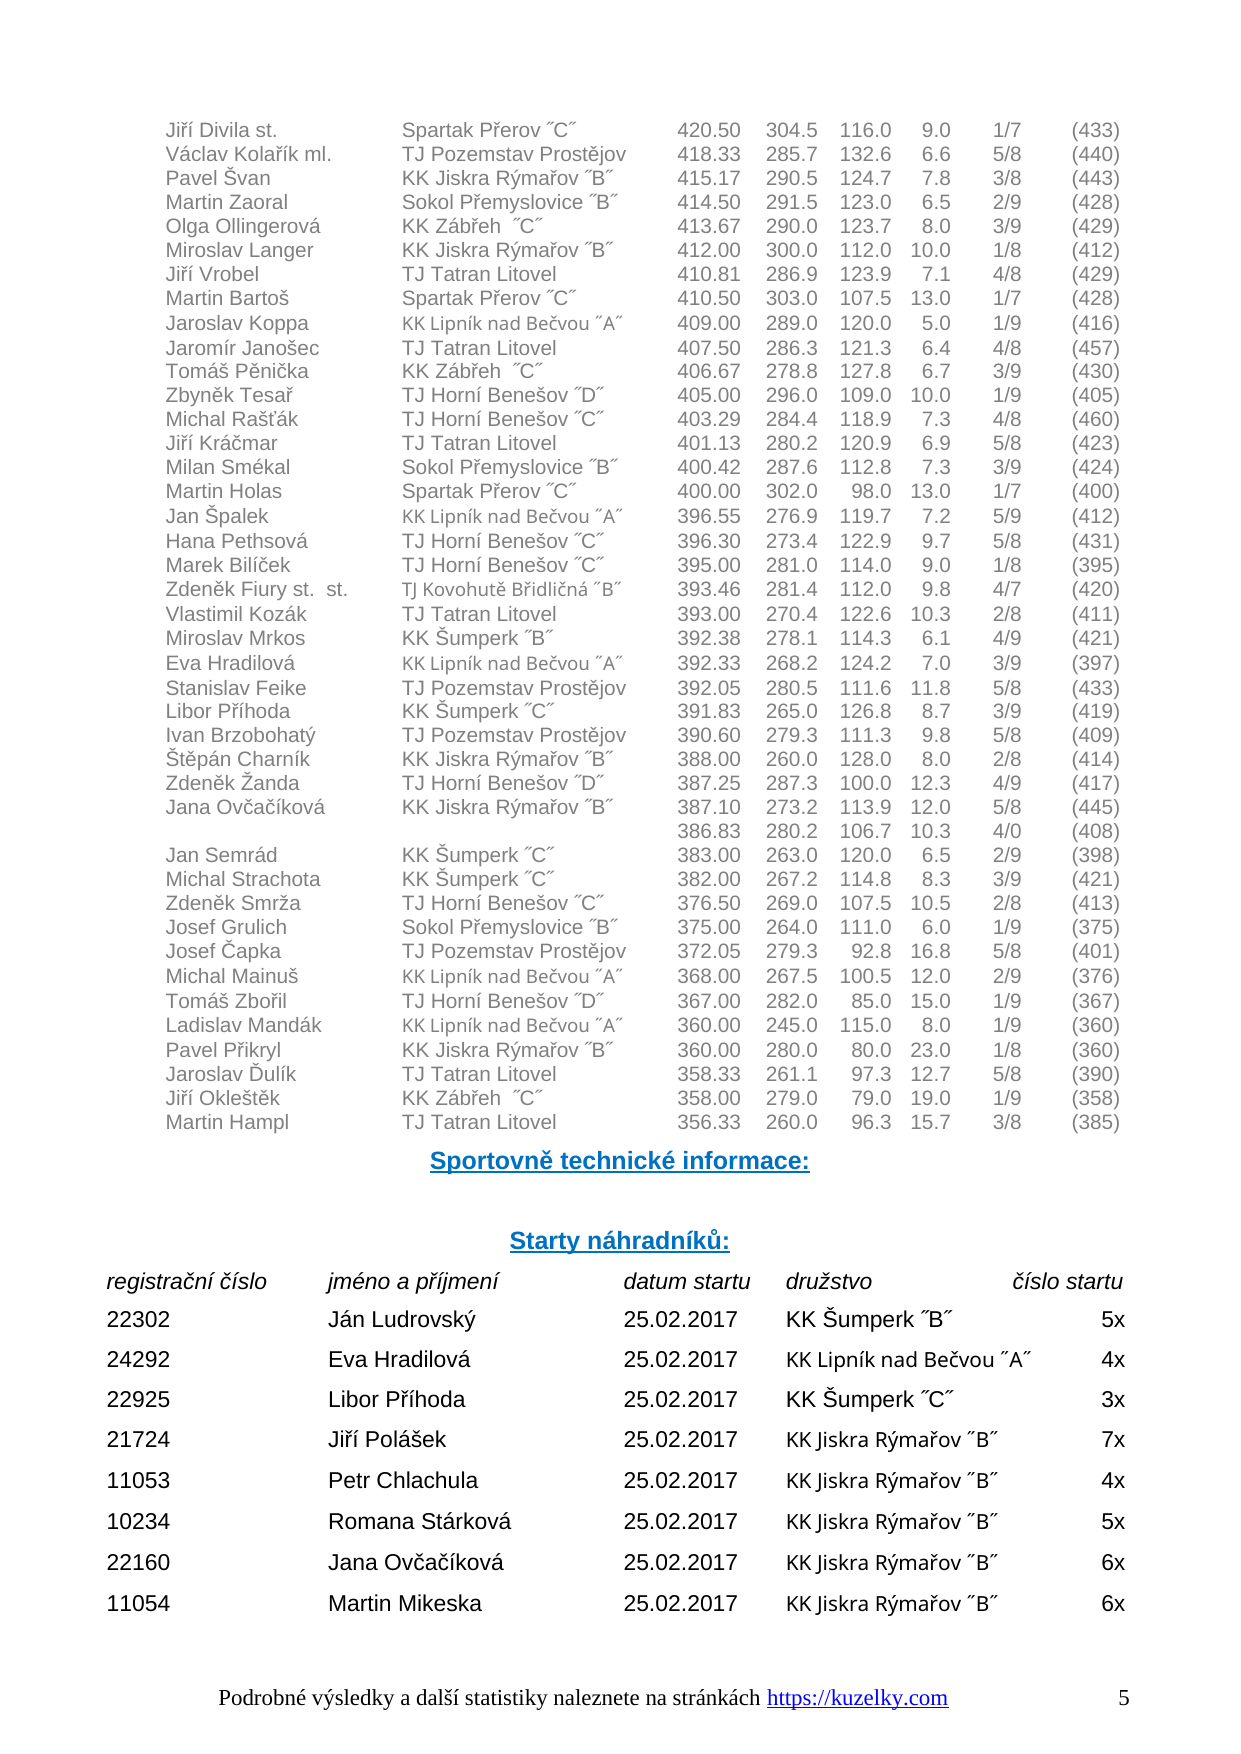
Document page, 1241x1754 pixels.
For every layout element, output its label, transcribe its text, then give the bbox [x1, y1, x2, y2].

text Zdeněk Fiury st. st. TJ Kovohutě Břidličná ˝B˝ 393.46 281.4 112.0 9.8 4/7 (420) [106, 576, 1134, 602]
text Martin Zaoral Sokol Přemyslovice ˝B˝ 414.50 291.5 123.0 6.5 2/9 (428) [106, 190, 1134, 214]
text Václav Kolařík ml. TJ Pozemstav Prostějov 418.33 285.7 132.6 6.6 5/8 (440) [106, 142, 1134, 166]
text Jan Špalek KK Lipník nad Bečvou ˝A˝ 396.55 276.9 119.7 7.2 5/9 (412) [106, 503, 1134, 528]
text Milan Smékal Sokol Přemyslovice ˝B˝ 400.42 287.6 112.8 7.3 3/9 (424) [106, 455, 1134, 479]
text 22160 Jana Ovčačíková 25.02.2017 KK Jiskra Rýmařov ˝B˝ 6x [106, 1548, 1134, 1576]
text Miroslav Mrkos KK Šumperk ˝B˝ 392.38 278.1 114.3 6.1 4/9 (421) [106, 626, 1134, 650]
text Josef Čapka TJ Pozemstav Prostějov 372.05 279.3 92.8 16.8 5/8 (401) [106, 939, 1134, 963]
text Jaromír Janošec TJ Tatran Litovel 407.50 286.3 121.3 6.4 4/8 (457) [106, 335, 1134, 359]
text Tomáš Zbořil TJ Horní Benešov ˝D˝ 367.00 282.0 85.0 15.0 1/9 (367) [106, 988, 1134, 1012]
text Martin Hampl TJ Tatran Litovel 356.33 260.0 96.3 15.7 3/8 (385) [106, 1110, 1134, 1134]
text Pavel Přikryl KK Jiskra Rýmařov ˝B˝ 360.00 280.0 80.0 23.0 1/8 (360) [106, 1038, 1134, 1062]
text Eva Hradilová KK Lipník nad Bečvou ˝A˝ 392.33 268.2 124.2 7.0 3/9 (397) [106, 650, 1134, 675]
text Miroslav Langer KK Jiskra Rýmařov ˝B˝ 412.00 300.0 112.0 10.0 1/8 (412) [106, 238, 1134, 262]
text Štěpán Charník KK Jiskra Rýmařov ˝B˝ 388.00 260.0 128.0 8.0 2/8 (414) [106, 747, 1134, 771]
text Michal Mainuš KK Lipník nad Bečvou ˝A˝ 368.00 267.5 100.5 12.0 2/9 (376) [106, 963, 1134, 988]
text Jan Semrád KK Šumperk ˝C˝ 383.00 263.0 120.0 6.5 2/9 (398) [106, 843, 1134, 867]
text Ladislav Mandák KK Lipník nad Bečvou ˝A˝ 360.00 245.0 115.0 8.0 1/9 (360) [106, 1012, 1134, 1038]
text Vlastimil Kozák TJ Tatran Litovel 393.00 270.4 122.6 10.3 2/8 (411) [106, 602, 1134, 626]
text 11053 Petr Chlachula 25.02.2017 KK Jiskra Rýmařov ˝B˝ 4x [106, 1466, 1134, 1494]
text registrační číslo jméno a příjmení datum startu družstvo číslo startu [106, 1268, 1134, 1294]
text 24292 Eva Hradilová 25.02.2017 KK Lipník nad Bečvou ˝A˝ 4x [106, 1345, 1134, 1374]
text 22925 Libor Příhoda 25.02.2017 KK Šumperk ˝C˝ 3x [106, 1386, 1134, 1413]
text 22302 Ján Ludrovský 25.02.2017 KK Šumperk ˝B˝ 5x [106, 1306, 1134, 1333]
text 386.83 280.2 106.7 10.3 4/0 (408) [106, 819, 1134, 843]
text Jaroslav Koppa KK Lipník nad Bečvou ˝A˝ 409.00 289.0 120.0 5.0 1/9 (416) [106, 310, 1134, 335]
text 21724 Jiří Polášek 25.02.2017 KK Jiskra Rýmařov ˝B˝ 7x [106, 1425, 1134, 1453]
text Jiří Divila st. Spartak Přerov ˝C˝ 420.50 304.5 116.0 9.0 1/7 (433) [106, 118, 1134, 142]
text Jiří Vrobel TJ Tatran Litovel 410.81 286.9 123.9 7.1 4/8 (429) [106, 262, 1134, 286]
text Martin Holas Spartak Přerov ˝C˝ 400.00 302.0 98.0 13.0 1/7 (400) [106, 479, 1134, 503]
text Jiří Kráčmar TJ Tatran Litovel 401.13 280.2 120.9 6.9 5/8 (423) [106, 431, 1134, 455]
text Marek Bilíček TJ Horní Benešov ˝C˝ 395.00 281.0 114.0 9.0 1/8 (395) [106, 552, 1134, 576]
text Tomáš Pěnička KK Zábřeh ˝C˝ 406.67 278.8 127.8 6.7 3/9 (430) [106, 359, 1134, 383]
text Michal Rašťák TJ Horní Benešov ˝C˝ 403.29 284.4 118.9 7.3 4/8 (460) [106, 407, 1134, 431]
text Olga Ollingerová KK Zábřeh ˝C˝ 413.67 290.0 123.7 8.0 3/9 (429) [106, 214, 1134, 238]
text Jana Ovčačíková KK Jiskra Rýmařov ˝B˝ 387.10 273.2 113.9 12.0 5/8 (445) [106, 795, 1134, 819]
text Sportovně technické informace: [94, 1146, 1145, 1175]
text 10234 Romana Stárková 25.02.2017 KK Jiskra Rýmařov ˝B˝ 5x [106, 1507, 1134, 1535]
text Pavel Švan KK Jiskra Rýmařov ˝B˝ 415.17 290.5 124.7 7.8 3/8 (443) [106, 166, 1134, 190]
text Ivan Brzobohatý TJ Pozemstav Prostějov 390.60 279.3 111.3 9.8 5/8 (409) [106, 723, 1134, 747]
text Stanislav Feike TJ Pozemstav Prostějov 392.05 280.5 111.6 11.8 5/8 (433) [106, 675, 1134, 699]
text 11054 Martin Mikeska 25.02.2017 KK Jiskra Rýmařov ˝B˝ 6x [106, 1589, 1134, 1617]
text Hana Pethsová TJ Horní Benešov ˝C˝ 396.30 273.4 122.9 9.7 5/8 (431) [106, 528, 1134, 552]
text Martin Bartoš Spartak Přerov ˝C˝ 410.50 303.0 107.5 13.0 1/7 (428) [106, 286, 1134, 310]
text Starty náhradníků: [94, 1226, 1145, 1255]
text Zbyněk Tesař TJ Horní Benešov ˝D˝ 405.00 296.0 109.0 10.0 1/9 (405) [106, 383, 1134, 407]
text Zdeněk Smrža TJ Horní Benešov ˝C˝ 376.50 269.0 107.5 10.5 2/8 (413) [106, 891, 1134, 915]
text Zdeněk Žanda TJ Horní Benešov ˝D˝ 387.25 287.3 100.0 12.3 4/9 (417) [106, 771, 1134, 795]
text Jiří Okleštěk KK Zábřeh ˝C˝ 358.00 279.0 79.0 19.0 1/9 (358) [106, 1086, 1134, 1110]
text Libor Příhoda KK Šumperk ˝C˝ 391.83 265.0 126.8 8.7 3/9 (419) [106, 699, 1134, 723]
text Josef Grulich Sokol Přemyslovice ˝B˝ 375.00 264.0 111.0 6.0 1/9 (375) [106, 915, 1134, 939]
text Michal Strachota KK Šumperk ˝C˝ 382.00 267.2 114.8 8.3 3/9 (421) [106, 867, 1134, 891]
text Jaroslav Ďulík TJ Tatran Litovel 358.33 261.1 97.3 12.7 5/8 (390) [106, 1062, 1134, 1086]
